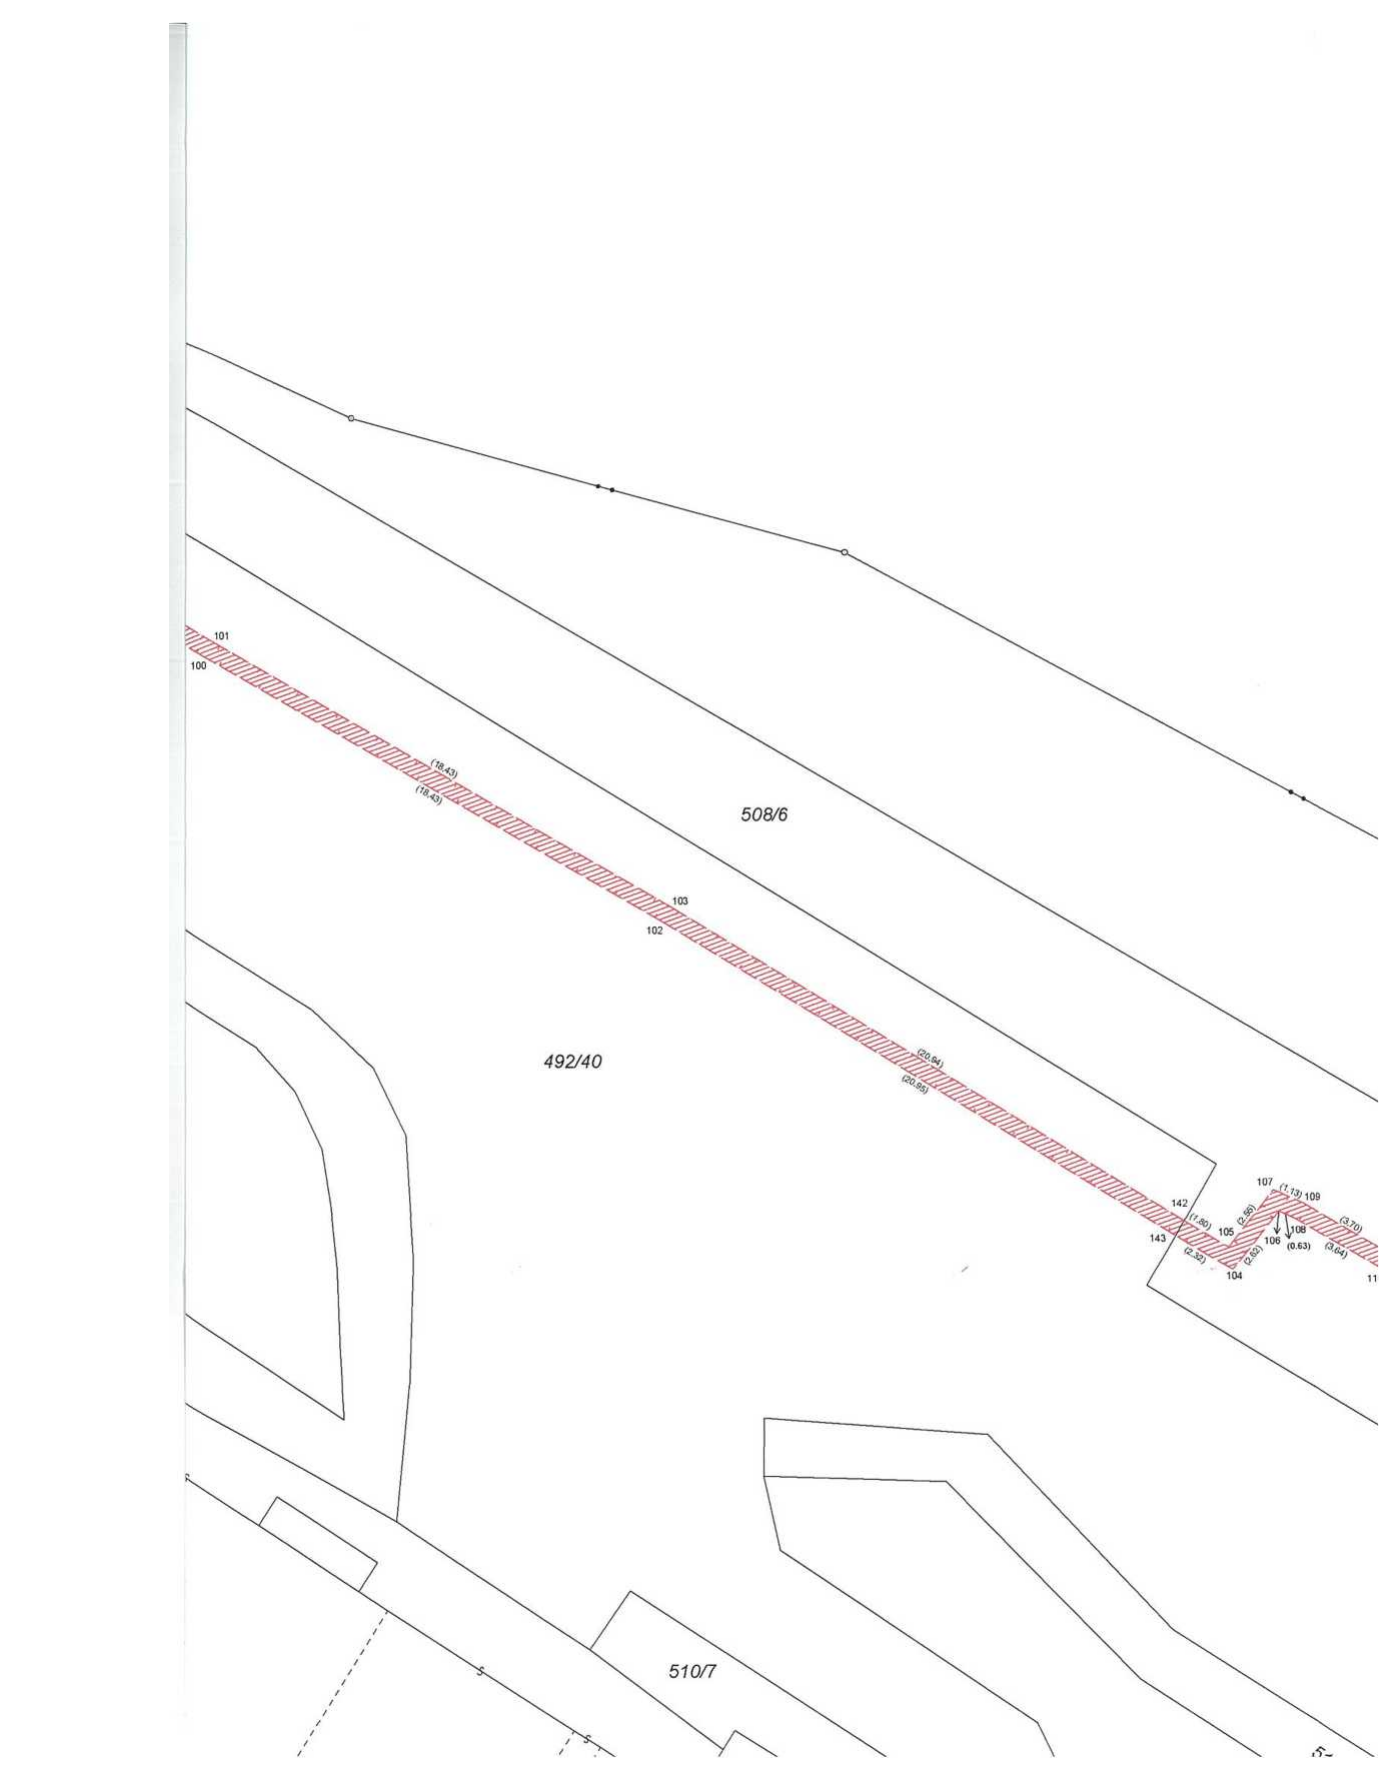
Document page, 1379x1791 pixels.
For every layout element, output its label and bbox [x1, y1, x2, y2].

picture [169, 22, 1379, 1758]
